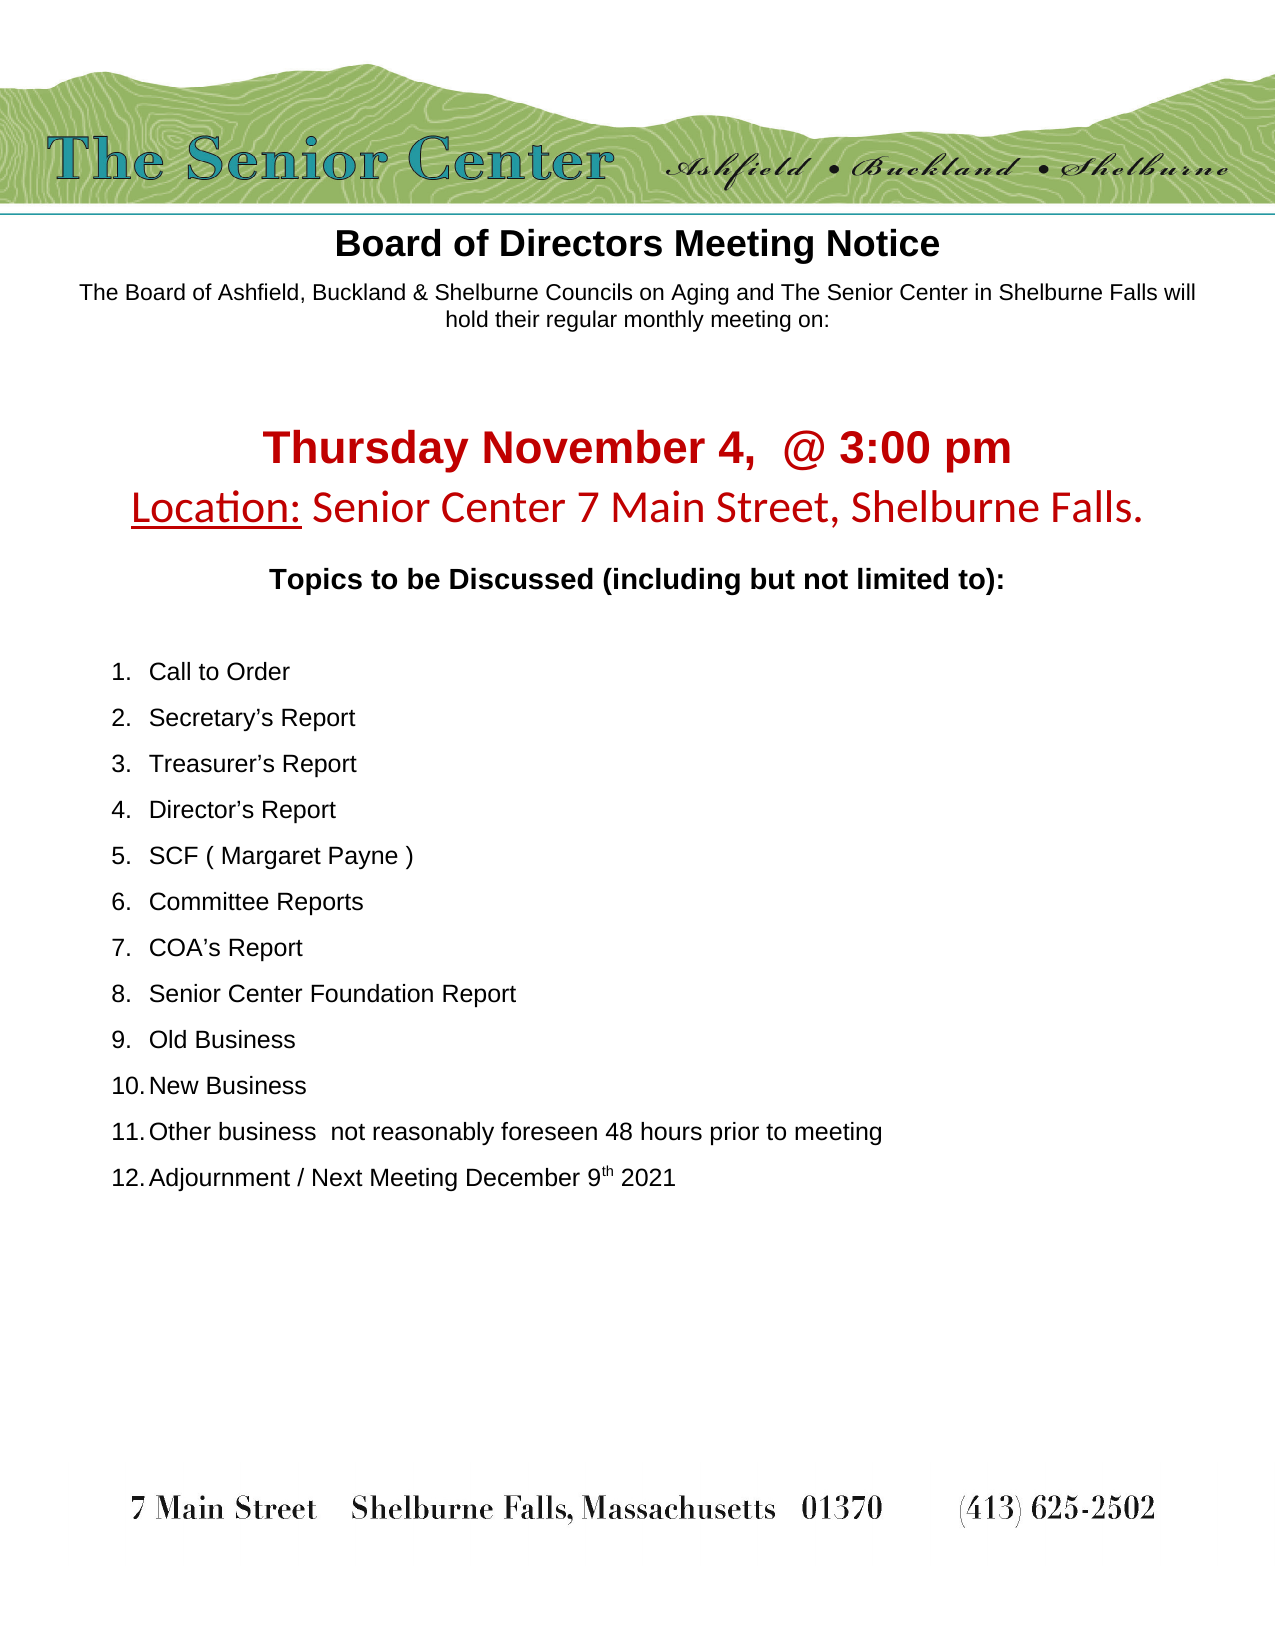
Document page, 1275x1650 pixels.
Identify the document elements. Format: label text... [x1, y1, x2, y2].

picture [0, 34, 1275, 218]
list Secretary’s Report [111, 702, 917, 731]
list Call to Order [111, 656, 917, 685]
text Thursday November 4, @ 3:00 pm [96, 420, 1179, 473]
text The Board of Ashfield, Buckland & Shelburne Councils on Aging and The Senior Center in Shelburne Falls will hold their regular monthly meeting on: [79, 279, 1196, 332]
list SCF ( Margaret Payne ) [111, 841, 917, 869]
list Old Business [111, 1025, 917, 1053]
text Location: Senior Center 7 Main Street, Shelburne Falls. [79, 478, 1196, 534]
list COA’s Report [111, 933, 917, 961]
list Director’s Report [111, 794, 917, 823]
list New Business [111, 1071, 917, 1099]
list Adjournment / Next Meeting December 9th 2021 [111, 1163, 917, 1192]
text Topics to be Discussed (including but not limited to): [79, 562, 1196, 596]
list Other business not reasonably foreseen 48 hours prior to meeting [111, 1117, 917, 1146]
list Senior Center Foundation Report [111, 979, 917, 1007]
text Board of Directors Meeting Notice [79, 218, 1196, 264]
picture [11, 1462, 1275, 1566]
list Treasurer’s Report [111, 748, 917, 777]
list Committee Reports [111, 887, 917, 915]
